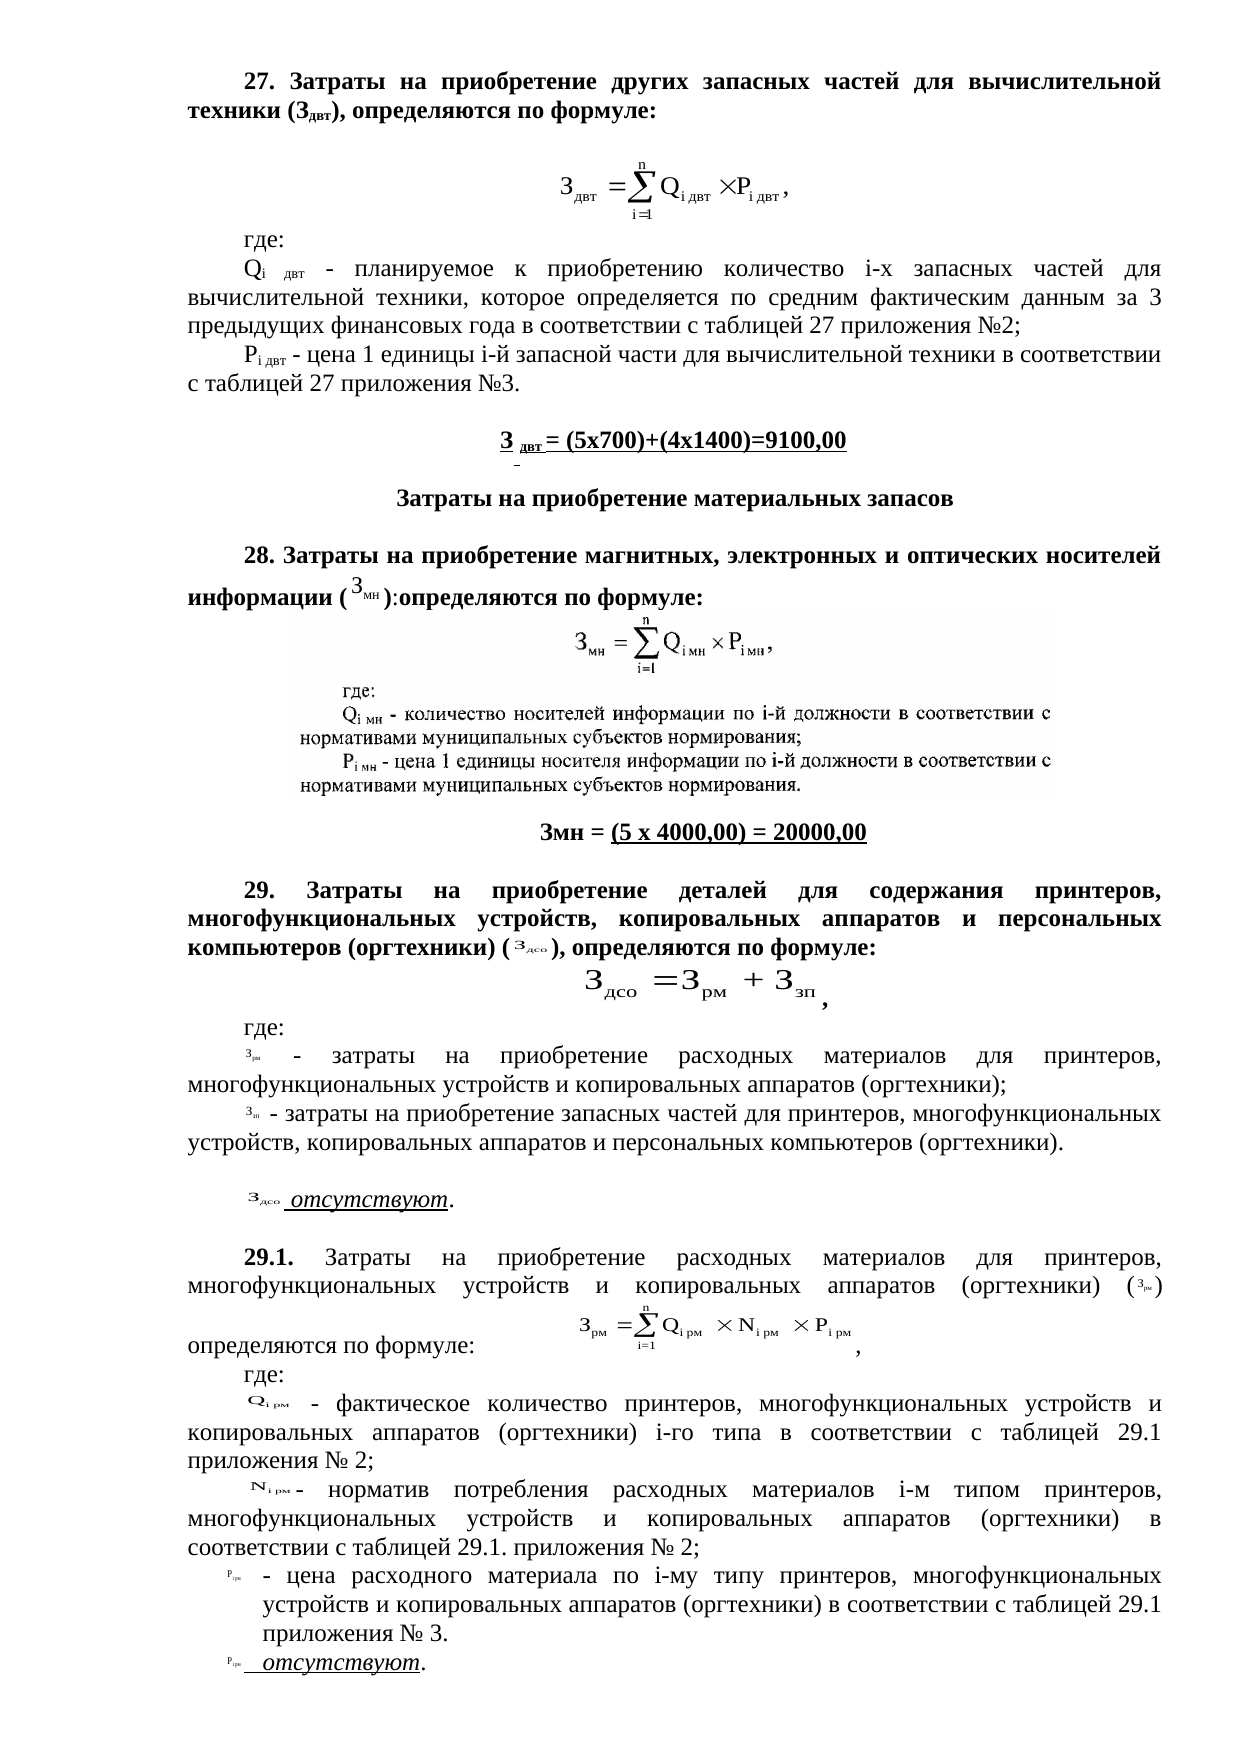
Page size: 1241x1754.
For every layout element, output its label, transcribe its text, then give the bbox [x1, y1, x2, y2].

text - затраты на приобретение запасных частей для принтеров, многофункциональных устройств, копировальных аппаратов и персональных компьютеров (оргтехники). [187, 1098, 1162, 1156]
text Змн = (5 х 4000,00) = 20000,00 [187, 803, 1162, 846]
list - цена расходного материала по i-му типу принтеров, многофункциональных устройств и копировальных аппаратов (оргтехники) в соответствии с таблицей 29.1 приложения № 3. [225, 1561, 1162, 1647]
text где: [187, 1359, 1162, 1388]
text - затраты на приобретение расходных материалов для принтеров, многофункциональных устройств и копировальных аппаратов (оргтехники); [187, 1041, 1162, 1098]
text где: [187, 1012, 1162, 1041]
list отсутствуют. [225, 1647, 1162, 1676]
text 29. Затраты на приобретение деталей для содержания принтеров, многофункциональных устройств, копировальных аппаратов и персональных компьютеров (оргтехники) (), определяются по формуле: [187, 875, 1162, 961]
text Затраты на приобретение материальных запасов [187, 483, 1162, 512]
text 28. Затраты на приобретение магнитных, электронных и оптических носителей информации ():определяются по формуле: [187, 541, 1162, 611]
text , [187, 961, 1162, 1012]
text Qi двт - планируемое к приобретению количество i-х запасных частей для вычислительной техники, которое определяется по средним фактическим данным за 3 предыдущих финансовых года в соответствии с таблицей 27 приложения №2; [187, 253, 1162, 339]
text 27. Затраты на приобретение других запасных частей для вычислительной техники (Здвт), определяются по формуле: [187, 66, 1162, 124]
text отсутствуют. [187, 1184, 1162, 1213]
text - норматив потребления расходных материалов i-м типом принтеров, многофункциональных устройств и копировальных аппаратов (оргтехники) в соответствии с таблицей 29.1. приложения № 2; [187, 1474, 1162, 1561]
text 29.1. Затраты на приобретение расходных материалов для принтеров, многофункциональных устройств и копировальных аппаратов (оргтехники) () определяются по формуле: , [187, 1242, 1162, 1359]
text где: [187, 224, 1162, 253]
text З двт = (5х700)+(4х1400)=9100,00 [187, 426, 1162, 454]
text - фактическое количество принтеров, многофункциональных устройств и копировальных аппаратов (оргтехники) i-го типа в соответствии с таблицей 29.1 приложения № 2; [187, 1388, 1162, 1474]
text Pi двт - цена 1 единицы i-й запасной части для вычислительной техники в соответствии с таблицей 27 приложения №3. [187, 339, 1162, 397]
picture [290, 610, 1060, 803]
